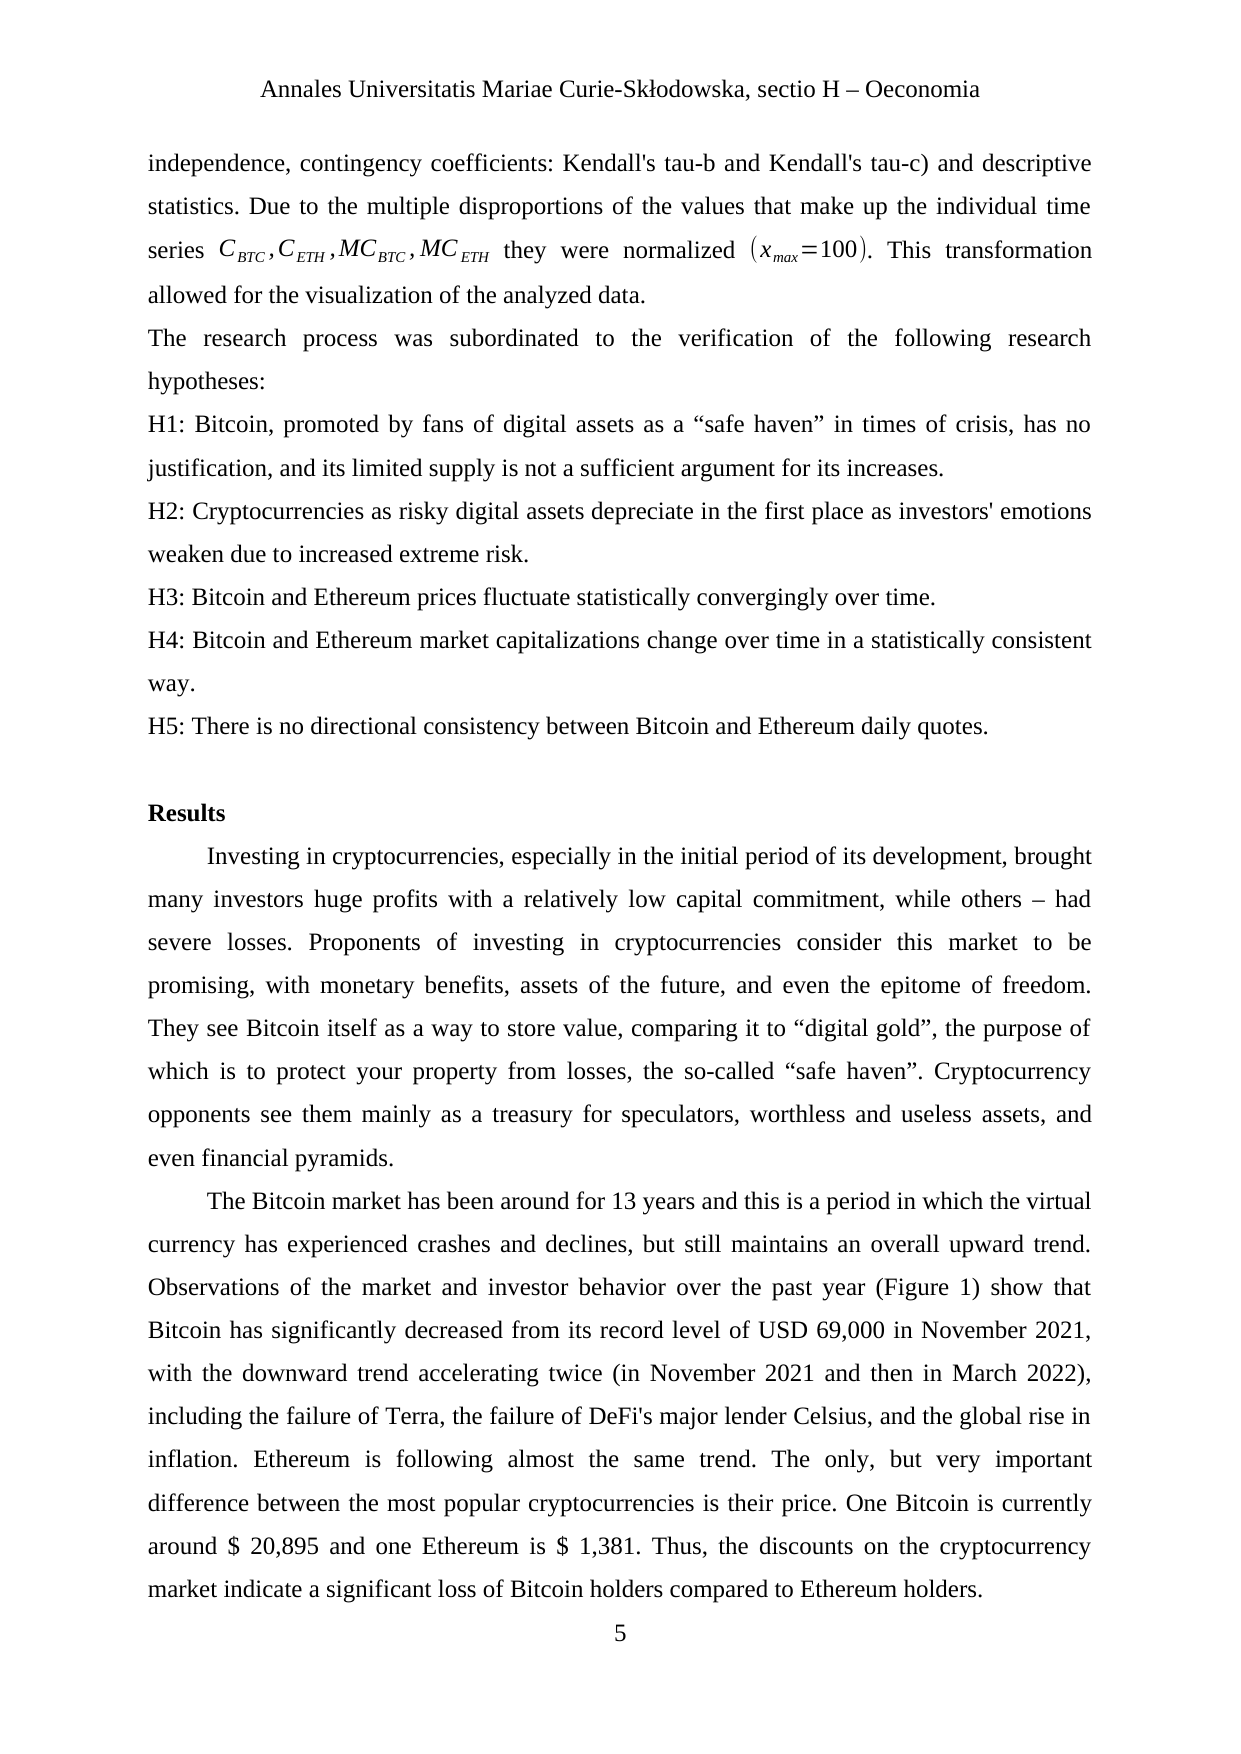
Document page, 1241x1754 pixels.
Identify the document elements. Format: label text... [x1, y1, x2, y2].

text Investing in cryptocurrencies, especially in the initial period of its development, brought many investors huge profits with a relatively low capital commitment, while others – had severe losses. Proponents of investing in cryptocurrencies consider this market to be promising, with monetary benefits, assets of the future, and even the epitome of freedom. They see Bitcoin itself as a way to store value, comparing it to “digital gold”, the purpose of which is to protect your property from losses, the so-called “safe haven”. Cryptocurrency opponents see them mainly as a treasury for speculators, worthless and useless assets, and even financial pyramids. [148, 841, 1093, 1171]
text The Bitcoin market has been around for 13 years and this is a period in which the virtual currency has experienced crashes and declines, but still maintains an overall upward trend. Observations of the market and investor behavior over the past year (Figure 1) show that Bitcoin has significantly decreased from its record level of USD 69,000 in November 2021, with the downward trend accelerating twice (in November 2021 and then in March 2022), including the failure of Terra, the failure of DeFi's major lender Celsius, and the global rise in inflation. Ethereum is following almost the same trend. The only, but very important difference between the most popular cryptocurrencies is their price. One Bitcoin is currently around $ 20,895 and one Ethereum is $ 1,381. Thus, the discounts on the cryptocurrency market indicate a significant loss of Bitcoin holders compared to Ethereum holders. [148, 1186, 1093, 1603]
text H2: Cryptocurrencies as risky digital assets depreciate in the first place as investors' emotions weaken due to increased extreme risk. [148, 496, 1093, 568]
text H3: Bitcoin and Ethereum prices fluctuate statistically convergingly over time. [148, 582, 1093, 611]
text H4: Bitcoin and Ethereum market capitalizations change over time in a statistically consistent way. [148, 625, 1093, 697]
text Results [148, 798, 1093, 826]
text The research process was subordinated to the verification of the following research hypotheses: [148, 323, 1093, 395]
text H1: Bitcoin, promoted by fans of digital assets as a “safe haven” in times of crisis, has no justification, and its limited supply is not a sufficient argument for its increases. [148, 409, 1093, 481]
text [148, 148, 1093, 309]
text H5: There is no directional consistency between Bitcoin and Ethereum daily quotes. [148, 711, 1093, 740]
